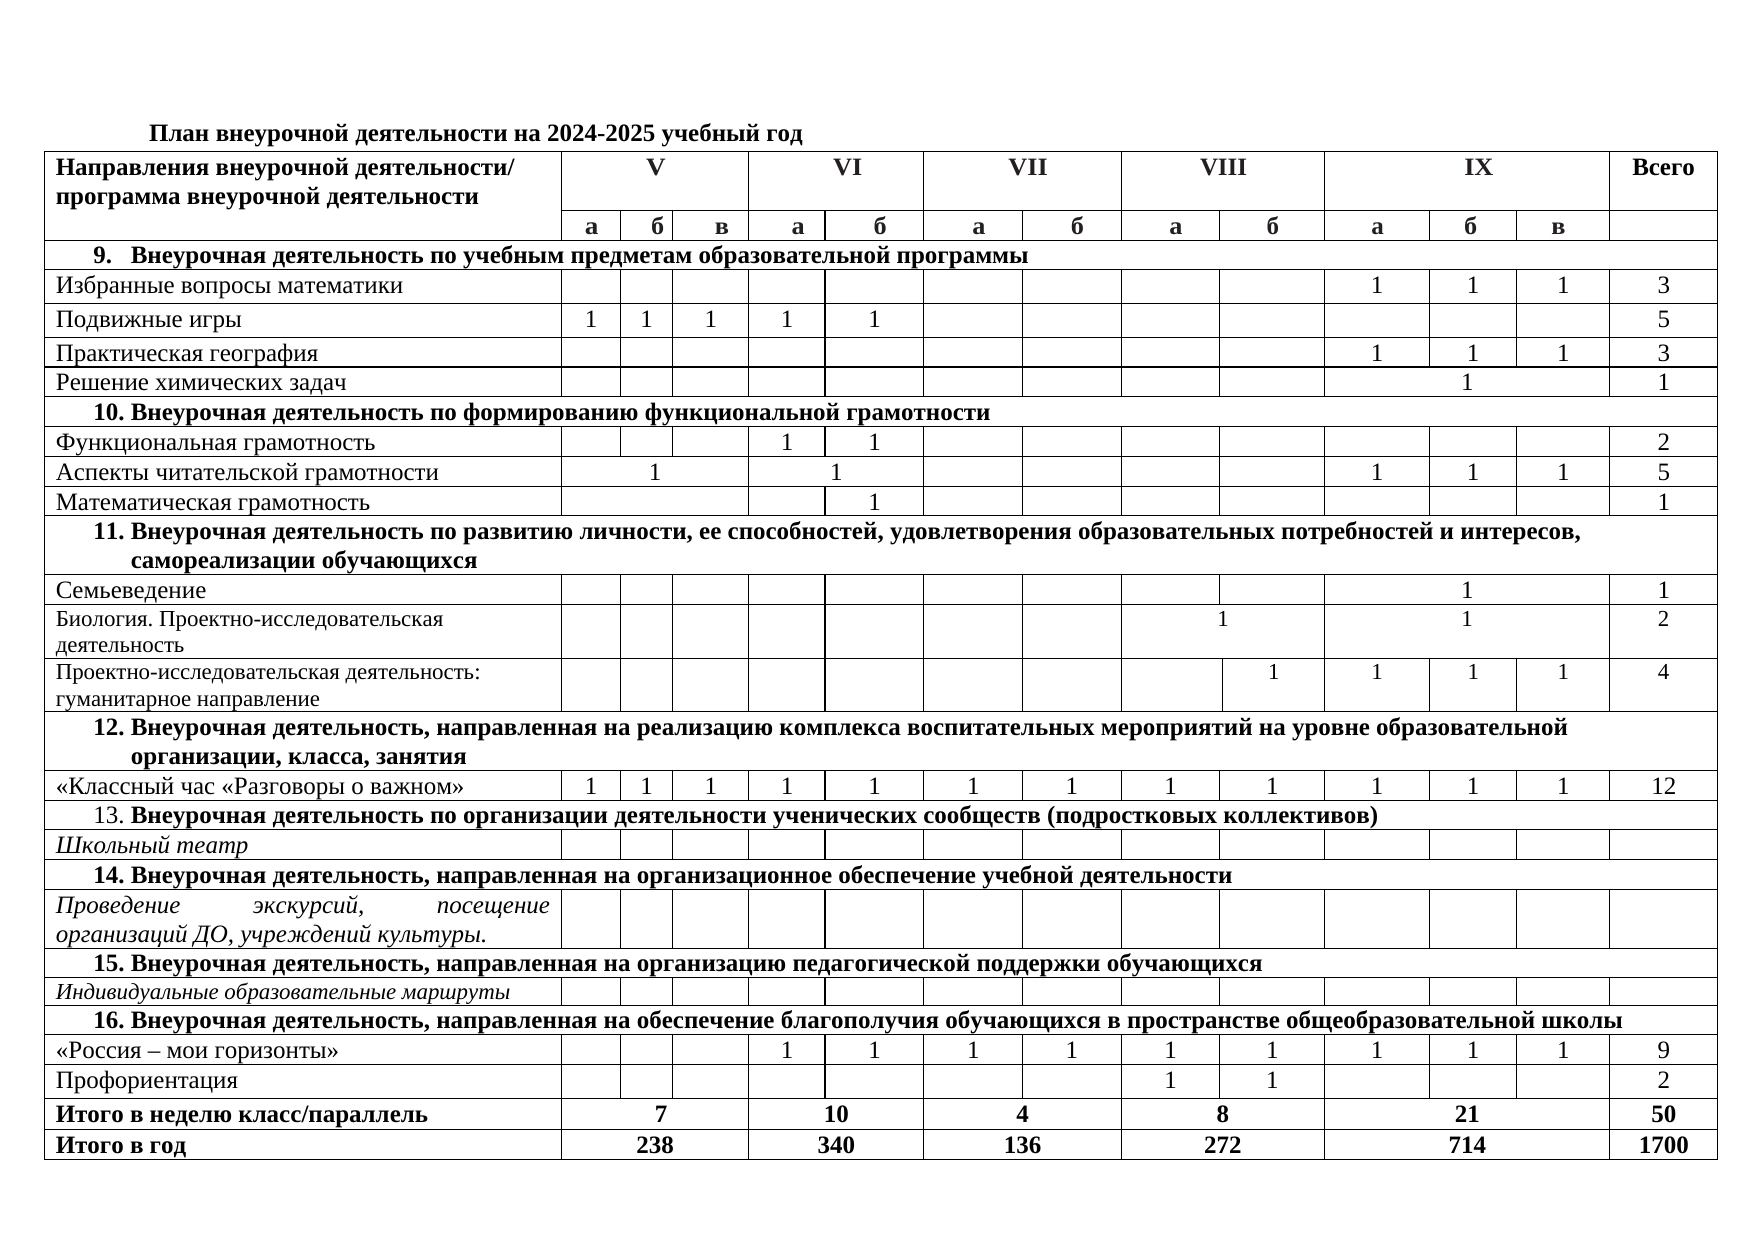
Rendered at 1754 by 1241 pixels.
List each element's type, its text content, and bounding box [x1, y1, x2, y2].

table_cell 1 [1220, 1035, 1324, 1064]
table_cell [749, 368, 824, 396]
table_cell [1517, 978, 1609, 1004]
table_cell Итого в неделю класс/параллель [45, 1099, 561, 1129]
table_cell 1 [1220, 1065, 1324, 1098]
table_cell [562, 427, 620, 456]
table_cell [1122, 575, 1219, 604]
table_cell 1 [749, 771, 824, 799]
table_cell 1 [621, 771, 672, 799]
table_cell [1023, 427, 1121, 456]
table_cell [673, 575, 748, 604]
table_cell [1220, 270, 1324, 303]
table_cell 1 [1610, 368, 1717, 396]
table_cell 1 [1325, 605, 1609, 657]
table_cell [924, 830, 1022, 859]
table_cell [621, 1065, 672, 1098]
table_cell [1023, 368, 1121, 396]
table_cell [621, 270, 672, 303]
table_cell [1023, 890, 1121, 947]
table_cell 1 [1430, 659, 1516, 711]
table_cell Внеурочная деятельность, направленная на организацию педагогической поддержки обучающихся [45, 949, 1717, 977]
table_cell [621, 368, 672, 396]
table_cell 1 [1223, 659, 1324, 711]
table_cell 1 [1325, 1035, 1429, 1064]
table_cell [749, 830, 824, 859]
table_cell Решение химических задач [45, 368, 561, 396]
table_cell [826, 270, 923, 303]
table_cell [1517, 304, 1609, 337]
table_cell [673, 270, 748, 303]
table_cell Подвижные игры [45, 304, 561, 337]
table_header Всего [1610, 152, 1717, 210]
table_cell [621, 1035, 672, 1064]
table_cell б [1430, 211, 1516, 239]
table_cell [1325, 304, 1429, 337]
table_cell [924, 890, 1022, 947]
table_cell 5 [1610, 304, 1717, 337]
table_cell 1 [562, 304, 620, 337]
table_cell 1 [749, 1035, 824, 1064]
table_cell а [749, 211, 824, 239]
table_cell 1 [924, 771, 1022, 799]
table_cell 1 [826, 771, 923, 799]
table_cell 1 [1220, 771, 1324, 799]
table_cell [673, 1065, 748, 1098]
table_cell [1122, 830, 1219, 859]
table_cell 1 [1430, 338, 1516, 366]
table_cell [1517, 427, 1609, 456]
table_cell 272 [1122, 1130, 1324, 1158]
table_cell Проектно-исследовательская деятельность: гуманитарное направление [45, 659, 561, 711]
table_cell в [673, 211, 748, 239]
table_cell 7 [562, 1099, 748, 1129]
table_cell [673, 830, 748, 859]
table_cell [1023, 457, 1121, 486]
table_cell 1 [1122, 1035, 1219, 1064]
table_cell [1220, 304, 1324, 337]
table_header IX [1325, 152, 1609, 210]
table_cell [621, 605, 672, 657]
table_cell 1 [1325, 771, 1429, 799]
table_cell Внеурочная деятельность по учебным предметам образовательной программы [45, 241, 1717, 269]
table_cell 2 [1610, 1065, 1717, 1098]
table_cell 1 [562, 771, 620, 799]
table_cell [562, 270, 620, 303]
table_cell Проведение экскурсий, посещение организаций ДО, учреждений культуры. [45, 890, 561, 947]
table_cell [621, 659, 672, 711]
table_cell 12 [1610, 771, 1717, 799]
table_cell [826, 605, 923, 657]
table_cell 136 [924, 1130, 1121, 1158]
table_cell [1610, 978, 1717, 1004]
table_cell 10 [749, 1099, 923, 1129]
table_cell 9 [1610, 1035, 1717, 1064]
table_cell [826, 659, 923, 711]
table_cell 1 [1430, 771, 1516, 799]
table_cell [749, 1065, 824, 1098]
table_cell «Россия – мои горизонты» [45, 1035, 561, 1064]
table_cell [673, 1035, 748, 1064]
table_cell [826, 978, 923, 1004]
table_cell [1122, 304, 1219, 337]
table_cell [1122, 487, 1219, 515]
table_cell 8 [1122, 1099, 1324, 1129]
table_cell [1023, 830, 1121, 859]
table_cell [673, 368, 748, 396]
table_cell [1430, 487, 1516, 515]
table_cell [924, 575, 1022, 604]
table_cell 1 [1517, 771, 1609, 799]
table_cell [673, 890, 748, 947]
table_cell [826, 575, 923, 604]
table_cell 1 [1122, 771, 1219, 799]
table_cell [1220, 427, 1324, 456]
table_cell [1220, 457, 1324, 486]
table_cell 1700 [1610, 1130, 1717, 1158]
table_cell 4 [924, 1099, 1121, 1129]
table_cell [924, 978, 1022, 1004]
table_cell [1122, 338, 1219, 366]
table_cell [749, 890, 824, 947]
table_cell [1023, 487, 1121, 515]
table_cell [1122, 457, 1219, 486]
table_cell [1023, 659, 1121, 711]
table_cell [1122, 368, 1219, 396]
table_cell 340 [749, 1130, 923, 1158]
table_cell 50 [1610, 1099, 1717, 1129]
table_cell [924, 487, 1022, 515]
table_cell [924, 368, 1022, 396]
table_cell [1023, 304, 1121, 337]
table_cell 1 [1517, 270, 1609, 303]
table_cell [1122, 978, 1219, 1004]
table_cell [621, 575, 672, 604]
table_cell [924, 427, 1022, 456]
table_cell 5 [1610, 457, 1717, 486]
table_cell [621, 338, 672, 366]
table_cell 1 [826, 304, 923, 337]
table_cell [562, 338, 620, 366]
table_cell 1 [826, 427, 923, 456]
table_cell Внеурочная деятельность по организации деятельности ученических сообществ (подростковых коллективов) [45, 801, 1717, 829]
table_cell [673, 978, 748, 1004]
table_cell Избранные вопросы математики [45, 270, 561, 303]
table_cell [826, 338, 923, 366]
table_cell [1023, 575, 1121, 604]
table_cell [621, 978, 672, 1004]
table_cell 1 [1325, 270, 1429, 303]
table_cell [1517, 890, 1609, 947]
table_cell [1325, 487, 1429, 515]
table_cell [1610, 890, 1717, 947]
table_cell [1220, 830, 1324, 859]
table_cell б [1220, 211, 1324, 239]
table_cell 1 [1325, 338, 1429, 366]
table_cell а [1325, 211, 1429, 239]
table_cell 1 [1517, 659, 1609, 711]
table_cell [749, 487, 824, 515]
table_cell [562, 1065, 620, 1098]
table_cell 1 [673, 304, 748, 337]
table_cell [621, 830, 672, 859]
table_cell [673, 659, 748, 711]
table_cell 1 [562, 457, 748, 486]
table_cell 2 [1610, 605, 1717, 657]
table_cell [1023, 605, 1121, 657]
table_cell [1517, 487, 1609, 515]
table_cell [1023, 338, 1121, 366]
table_cell Внеурочная деятельность, направленная на реализацию комплекса воспитательных мероприятий на уровне образовательной организации, класса, занятия [45, 712, 1717, 770]
table_cell [673, 338, 748, 366]
table_cell [562, 978, 620, 1004]
table_header V [562, 152, 748, 210]
table_cell 1 [1517, 457, 1609, 486]
table_cell [1220, 890, 1324, 947]
table_cell [1430, 978, 1516, 1004]
table_cell [1023, 978, 1121, 1004]
table_cell Внеурочная деятельность по формированию функциональной грамотности [45, 397, 1717, 426]
table_cell [826, 890, 923, 947]
table_cell 1 [1023, 771, 1121, 799]
table_cell 1 [749, 304, 824, 337]
table_cell [562, 605, 620, 657]
table_cell 2 [1610, 427, 1717, 456]
table_cell 1 [1517, 1035, 1609, 1064]
table_cell 1 [826, 1035, 923, 1064]
table_cell 1 [1023, 1035, 1121, 1064]
table_cell [621, 427, 672, 456]
table_cell [749, 575, 824, 604]
table_cell Внеурочная деятельность по развитию личности, ее способностей, удовлетворения образовательных потребностей и интересов, самореализации обучающихся [45, 516, 1717, 574]
table_cell [1220, 575, 1324, 604]
table_header VII [924, 152, 1121, 210]
table_cell [1122, 890, 1219, 947]
table_cell Школьный театр [45, 830, 561, 859]
table_cell [1023, 1065, 1121, 1098]
table_cell [1430, 304, 1516, 337]
table_cell Практическая география [45, 338, 561, 366]
table_cell 714 [1325, 1130, 1609, 1158]
table_cell [673, 427, 748, 456]
table_cell [562, 487, 748, 515]
table_cell 238 [562, 1130, 748, 1158]
table_cell [1220, 368, 1324, 396]
table_cell [562, 890, 620, 947]
table_cell [1610, 211, 1717, 239]
table_cell [826, 830, 923, 859]
table_cell [749, 338, 824, 366]
table_cell [924, 304, 1022, 337]
table_cell 1 [1610, 487, 1717, 515]
table_cell [1325, 890, 1429, 947]
table_cell 1 [621, 304, 672, 337]
table_cell Профориентация [45, 1065, 561, 1098]
table_cell [749, 270, 824, 303]
table_cell б [1023, 211, 1121, 239]
table_cell [924, 659, 1022, 711]
table_cell [1325, 830, 1429, 859]
table_cell [1517, 830, 1609, 859]
table_cell [562, 575, 620, 604]
table_cell 1 [749, 427, 824, 456]
table_cell а [924, 211, 1022, 239]
table_cell [749, 605, 824, 657]
table_cell Итого в год [45, 1130, 561, 1158]
table_cell 1 [1610, 575, 1717, 604]
table_cell [1023, 270, 1121, 303]
table_cell [924, 338, 1022, 366]
table_cell «Классный час «Разговоры о важном» [45, 771, 561, 799]
table_cell Семьеведение [45, 575, 561, 604]
table_cell [826, 368, 923, 396]
table_cell Внеурочная деятельность, направленная на обеспечение благополучия обучающихся в пространстве общеобразовательной школы [45, 1006, 1717, 1034]
table_cell 1 [924, 1035, 1022, 1064]
table_cell [924, 270, 1022, 303]
table_cell Индивидуальные образовательные маршруты [45, 978, 561, 1004]
table_cell [1122, 270, 1219, 303]
table_cell [562, 659, 620, 711]
table_cell [1430, 1065, 1516, 1098]
table_cell 1 [1430, 270, 1516, 303]
table_cell Математическая грамотность [45, 487, 561, 515]
table_cell [1220, 978, 1324, 1004]
table_cell 1 [1325, 659, 1429, 711]
table_cell [673, 605, 748, 657]
table_header Направления внеурочной деятельности/ программа внеурочной деятельности [45, 152, 561, 239]
table_cell а [1122, 211, 1219, 239]
table_cell 1 [1325, 457, 1429, 486]
text План внеурочной деятельности на 2024-2025 учебный год [149, 118, 1680, 147]
table_cell 21 [1325, 1099, 1609, 1129]
table_cell Аспекты читательской грамотности [45, 457, 561, 486]
table_cell [1517, 1065, 1609, 1098]
table_cell 1 [1122, 1065, 1219, 1098]
table_cell в [1517, 211, 1609, 239]
table_header VI [749, 152, 923, 210]
table_cell 3 [1610, 338, 1717, 366]
table_cell [924, 1065, 1022, 1098]
table_cell 3 [1610, 270, 1717, 303]
table_cell [1325, 978, 1429, 1004]
table_cell [1325, 427, 1429, 456]
table_cell [924, 457, 1022, 486]
table_cell Функциональная грамотность [45, 427, 561, 456]
table_cell 1 [1122, 605, 1324, 657]
table_cell Биология. Проектно-исследовательская деятельность [45, 605, 561, 657]
table_cell [749, 978, 824, 1004]
table_cell б [621, 211, 672, 239]
table_cell [1430, 890, 1516, 947]
table_cell 1 [749, 457, 923, 486]
table_cell [1220, 487, 1324, 515]
table_cell [1610, 830, 1717, 859]
table_cell 1 [1325, 368, 1609, 396]
table_cell 1 [1325, 575, 1609, 604]
table_cell [562, 1035, 620, 1064]
table_cell [1122, 427, 1219, 456]
table_cell [562, 368, 620, 396]
table_cell а [562, 211, 620, 239]
table_cell [562, 830, 620, 859]
table_header VIII [1122, 152, 1324, 210]
table_cell 1 [673, 771, 748, 799]
table_cell 4 [1610, 659, 1717, 711]
table_cell 1 [1430, 457, 1516, 486]
table_cell б [826, 211, 923, 239]
table_cell [1220, 338, 1324, 366]
table_cell [749, 659, 824, 711]
table_cell [1325, 1065, 1429, 1098]
table_cell Внеурочная деятельность, направленная на организационное обеспечение учебной деятельности [45, 860, 1717, 889]
table_cell [924, 605, 1022, 657]
table_cell [1430, 427, 1516, 456]
table_cell [826, 1065, 923, 1098]
table_cell [1122, 659, 1222, 711]
table_cell 1 [1430, 1035, 1516, 1064]
table_cell [1430, 830, 1516, 859]
table_cell [621, 890, 672, 947]
table_cell 1 [826, 487, 923, 515]
table_cell 1 [1517, 338, 1609, 366]
